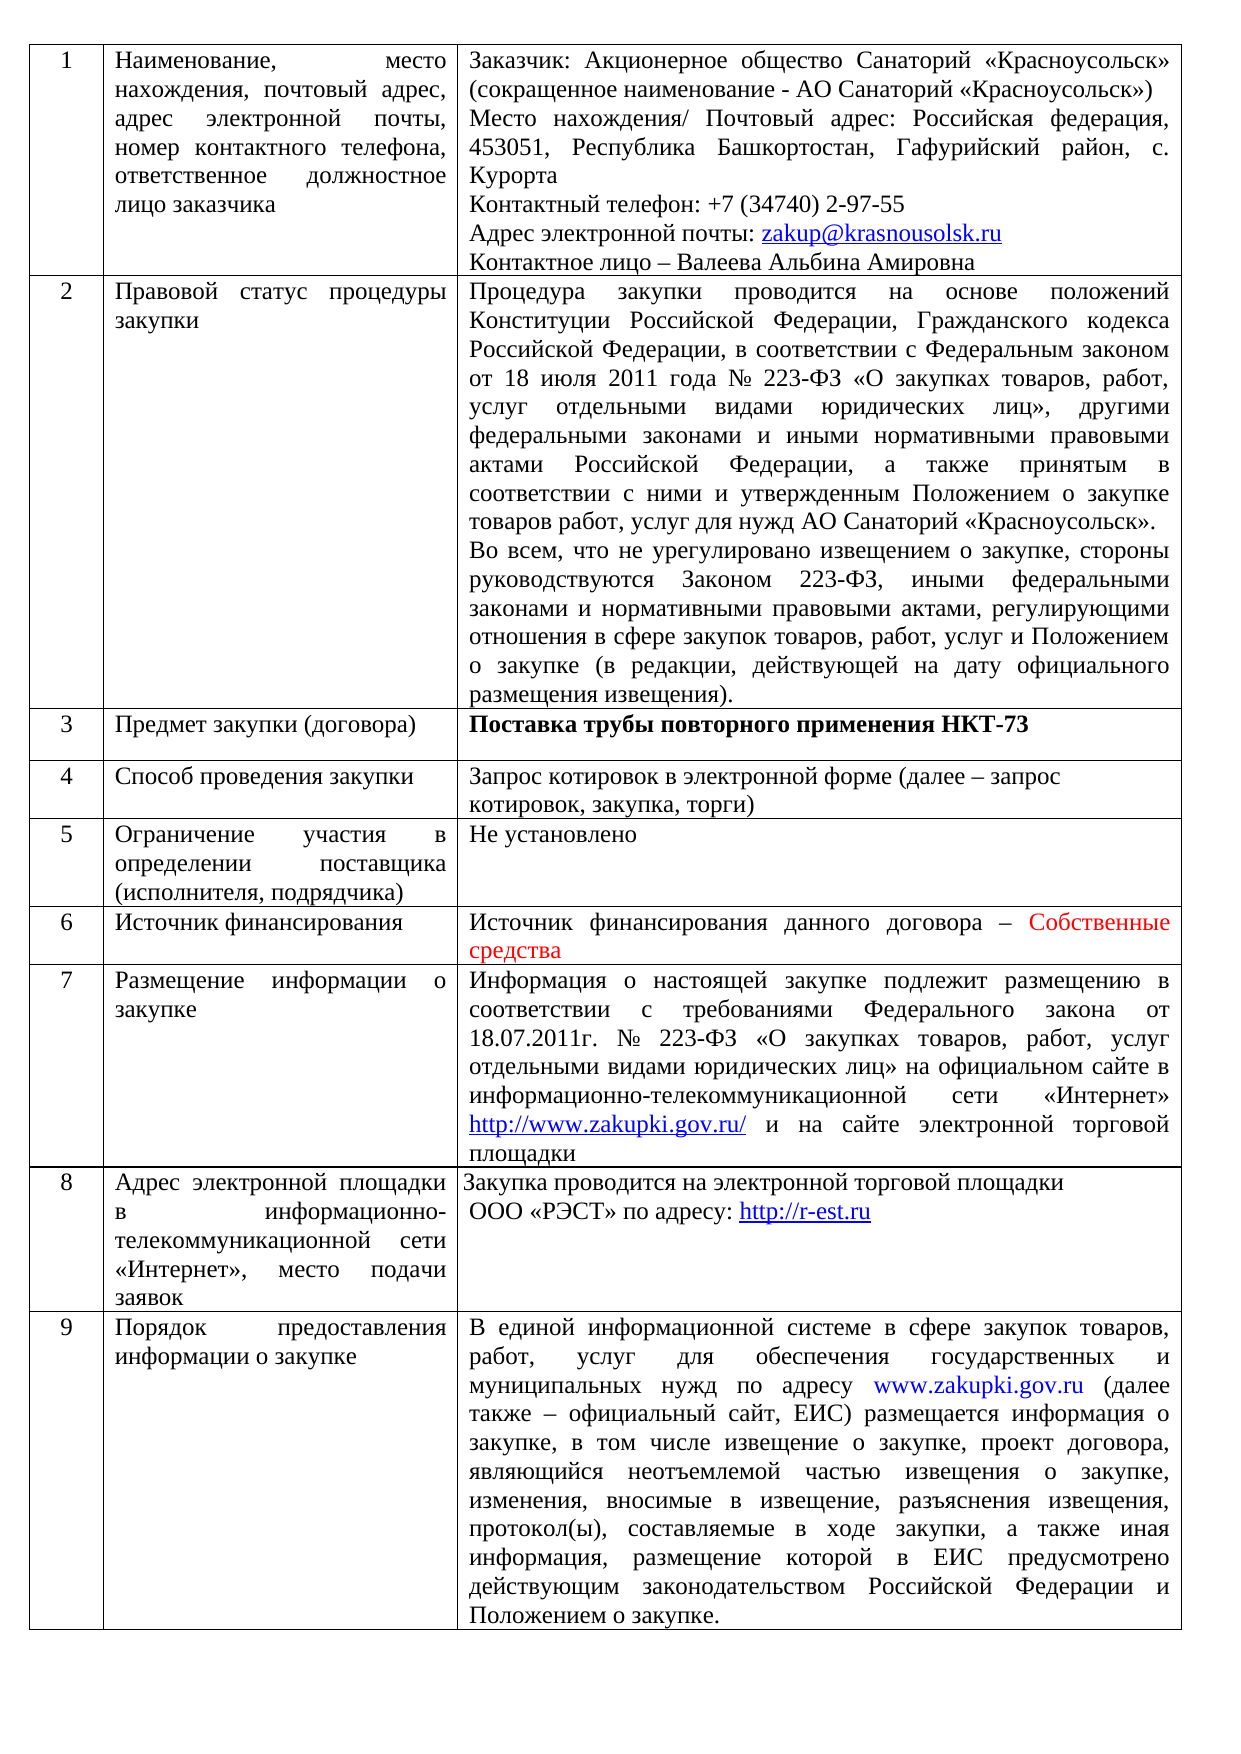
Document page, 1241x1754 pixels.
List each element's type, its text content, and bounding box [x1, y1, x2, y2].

table_cell 1 [30, 45, 103, 275]
table_cell Размещение информации о закупке [104, 965, 457, 1166]
table_cell 8 [30, 1168, 103, 1311]
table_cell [104, 1312, 457, 1628]
table_cell Процедура закупки проводится на основе положений Конституции Российской Федерации, Гражданского кодекса Российской Федерации, в соответствии с Федеральным законом от 18 июля 2011 года № 223-ФЗ «О закупках товаров, работ, услуг отдельными видами юридических лиц», другими федеральными законами и иными нормативными правовыми актами Российской Федерации, а также принятым в соответствии с ними и утвержденным Положением о закупке товаров работ, услуг для нужд АО Санаторий «Красноусольск». Во всем, что не урегулировано извещением о закупке, стороны руководствуются Законом 223-ФЗ, иными федеральными законами и нормативными правовыми актами, регулирующими отношения в сфере закупок товаров, работ, услуг и Положением о закупке (в редакции, действующей на дату официального размещения извещения). [458, 276, 1181, 708]
table_cell Запрос котировок в электронной форме (далее – запрос котировок, закупка, торги) [458, 761, 1181, 818]
table_cell Поставка трубы повторного применения НКТ-73 [458, 709, 1181, 760]
table_cell 4 [30, 761, 103, 818]
table_cell 9 [30, 1312, 103, 1628]
table_cell 3 [30, 709, 103, 760]
table_cell Источник финансирования [104, 907, 457, 964]
table_cell Не установлено [458, 819, 1181, 906]
table_cell Источник финансирования данного договора – Собственные средства [458, 907, 1181, 964]
table_cell 5 [30, 819, 103, 906]
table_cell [458, 1312, 1181, 1628]
table_cell Информация о настоящей закупке подлежит размещению в соответствии с требованиями Федерального закона от 18.07.2011г. № 223-ФЗ «О закупках товаров, работ, услуг отдельными видами юридических лиц» на официальном сайте в информационно-телекоммуникационной сети «Интернет» http://www.zakupki.gov.ru/ и на сайте электронной торговой площадки [458, 965, 1181, 1166]
table_cell Предмет закупки (договора) [104, 709, 457, 760]
table_cell Наименование, место нахождения, почтовый адрес, адрес электронной почты, номер контактного телефона, ответственное должностное лицо заказчика [104, 45, 457, 275]
table_cell Закупка проводится на электронной торговой площадки ООО «РЭСТ» по адресу: http://r-est.ru [458, 1168, 1181, 1311]
table_cell Правовой статус процедуры закупки [104, 276, 457, 708]
table_cell Заказчик: Акционерное общество Санаторий «Красноусольск» (сокращенное наименование - АО Санаторий «Красноусольск») Место нахождения/ Почтовый адрес: Российская федерация, 453051, Республика Башкортостан, Гафурийский район, с. Курорта Контактный телефон: +7 (34740) 2-97-55 Адрес электронной почты: zakup@krasnousolsk.ru Контактное лицо – Валеева Альбина Амировна [458, 45, 1181, 275]
table_cell Адрес электронной площадки в информационно-телекоммуникационной сети «Интернет», место подачи заявок [104, 1168, 457, 1311]
table_cell Ограничение участия в определении поставщика (исполнителя, подрядчика) [104, 819, 457, 906]
table_cell 2 [30, 276, 103, 708]
table_cell Способ проведения закупки [104, 761, 457, 818]
table_cell 7 [30, 965, 103, 1166]
table_cell 6 [30, 907, 103, 964]
